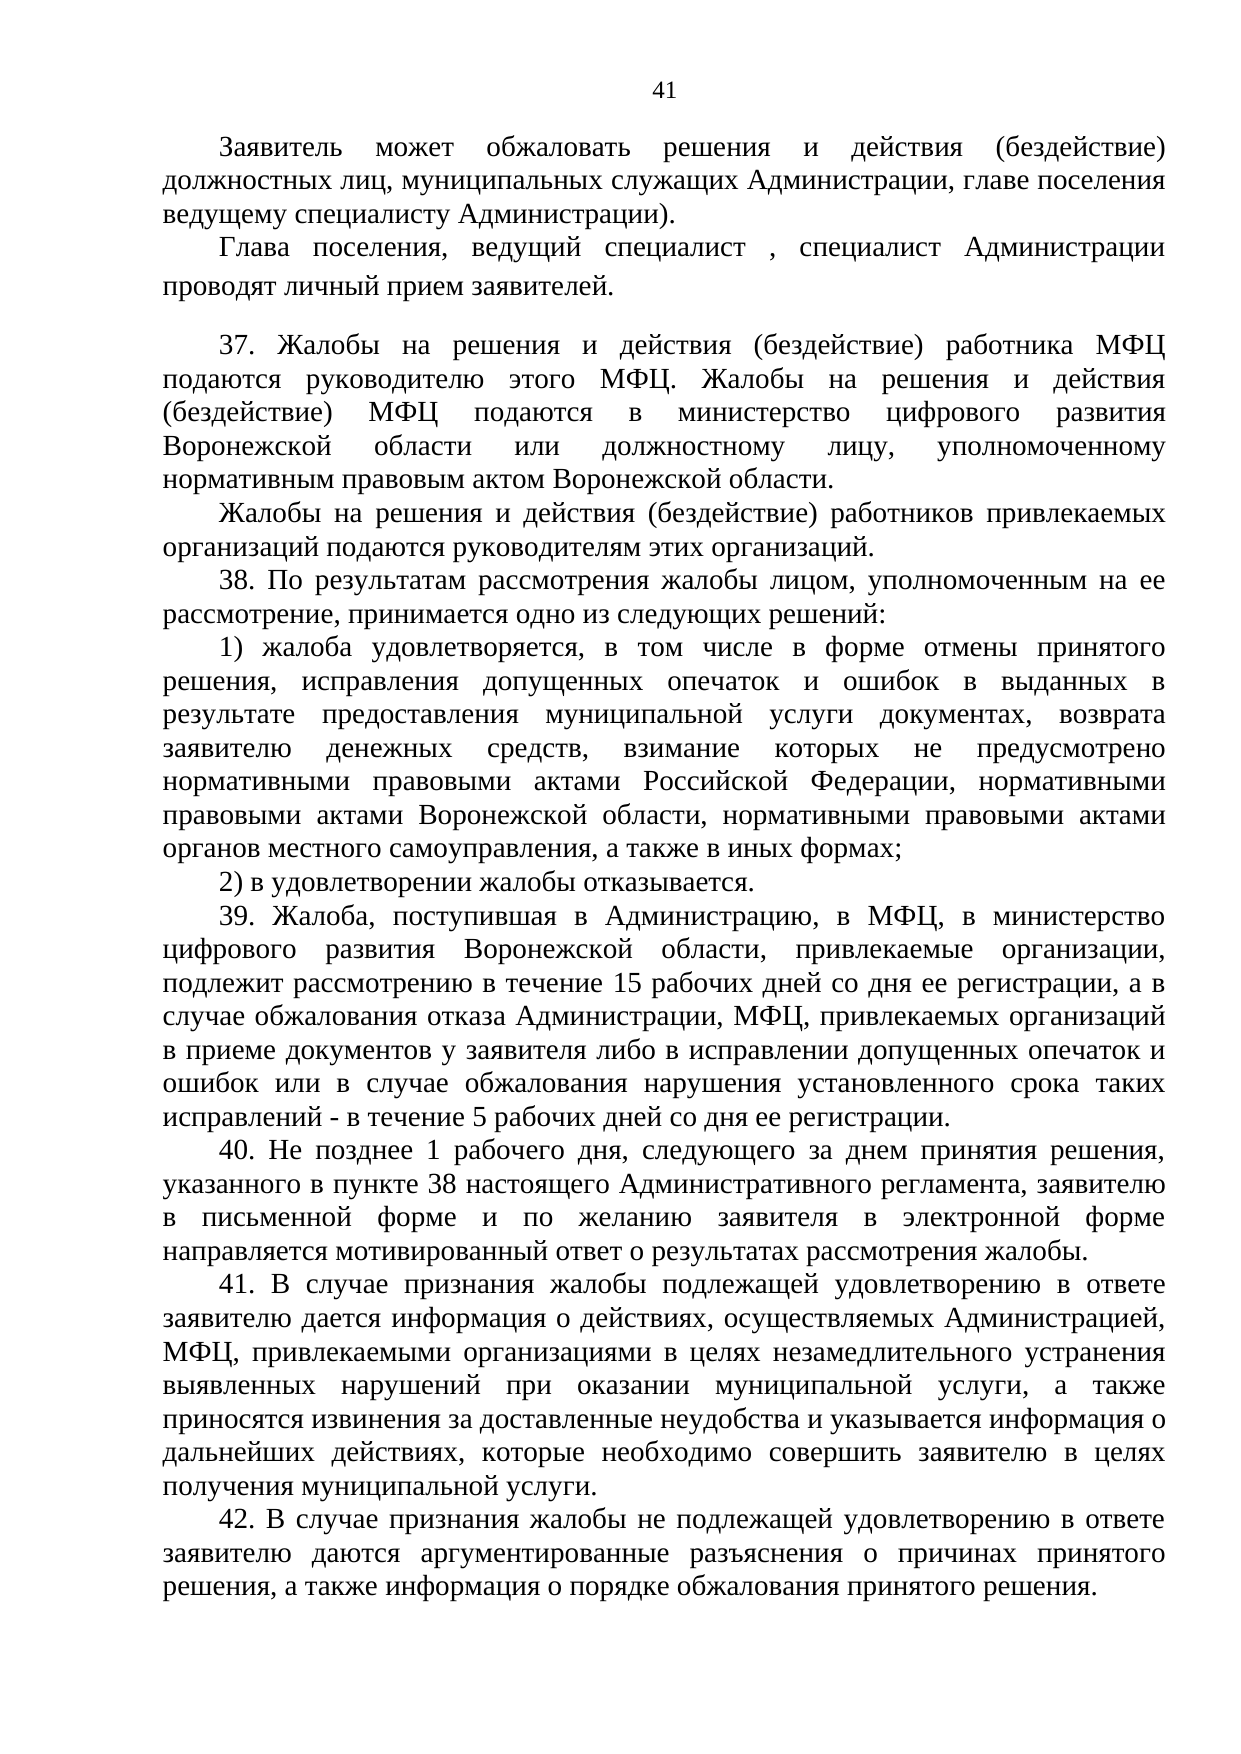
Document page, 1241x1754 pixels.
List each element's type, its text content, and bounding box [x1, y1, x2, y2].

text 1) жалоба удовлетворяется, в том числе в форме отмены принятого решения, исправления допущенных опечаток и ошибок в выданных в результате предоставления муниципальной услуги документах, возврата заявителю денежных средств, взимание которых не предусмотрено нормативными правовыми актами Российской Федерации, нормативными правовыми актами Воронежской области, нормативными правовыми актами органов местного самоуправления, а также в иных формах; [162, 629, 1167, 864]
text 37. Жалобы на решения и действия (бездействие) работника МФЦ подаются руководителю этого МФЦ. Жалобы на решения и действия (бездействие) МФЦ подаются в министерство цифрового развития Воронежской области или должностному лицу, уполномоченному нормативным правовым актом Воронежской области. [162, 327, 1167, 495]
text Глава поселения, ведущий специалист , специалист Администрации проводят личный прием заявителей. [162, 229, 1167, 302]
text 39. Жалоба, поступившая в Администрацию, в МФЦ, в министерство цифрового развития Воронежской области, привлекаемые организации, подлежит рассмотрению в течение 15 рабочих дней со дня ее регистрации, а в случае обжалования отказа Администрации, МФЦ, привлекаемых организаций в приеме документов у заявителя либо в исправлении допущенных опечаток и ошибок или в случае обжалования нарушения установленного срока таких исправлений - в течение 5 рабочих дней со дня ее регистрации. [162, 898, 1167, 1132]
text Заявитель может обжаловать решения и действия (бездействие) должностных лиц, муниципальных служащих Администрации, главе поселения ведущему специалисту Администрации). [162, 129, 1167, 229]
text 2) в удовлетворении жалобы отказывается. [162, 864, 1167, 898]
text 41. В случае признания жалобы подлежащей удовлетворению в ответе заявителю дается информация о действиях, осуществляемых Администрацией, МФЦ, привлекаемыми организациями в целях незамедлительного устранения выявленных нарушений при оказании муниципальной услуги, а также приносятся извинения за доставленные неудобства и указывается информация о дальнейших действиях, которые необходимо совершить заявителю в целях получения муниципальной услуги. [162, 1267, 1167, 1501]
text Жалобы на решения и действия (бездействие) работников привлекаемых организаций подаются руководителям этих организаций. [162, 495, 1167, 562]
text 38. По результатам рассмотрения жалобы лицом, уполномоченным на ее рассмотрение, принимается одно из следующих решений: [162, 562, 1167, 629]
text 42. В случае признания жалобы не подлежащей удовлетворению в ответе заявителю даются аргументированные разъяснения о причинах принятого решения, а также информация о порядке обжалования принятого решения. [162, 1501, 1167, 1602]
text 40. Не позднее 1 рабочего дня, следующего за днем принятия решения, указанного в пункте 38 настоящего Административного регламента, заявителю в письменной форме и по желанию заявителя в электронной форме направляется мотивированный ответ о результатах рассмотрения жалобы. [162, 1132, 1167, 1267]
